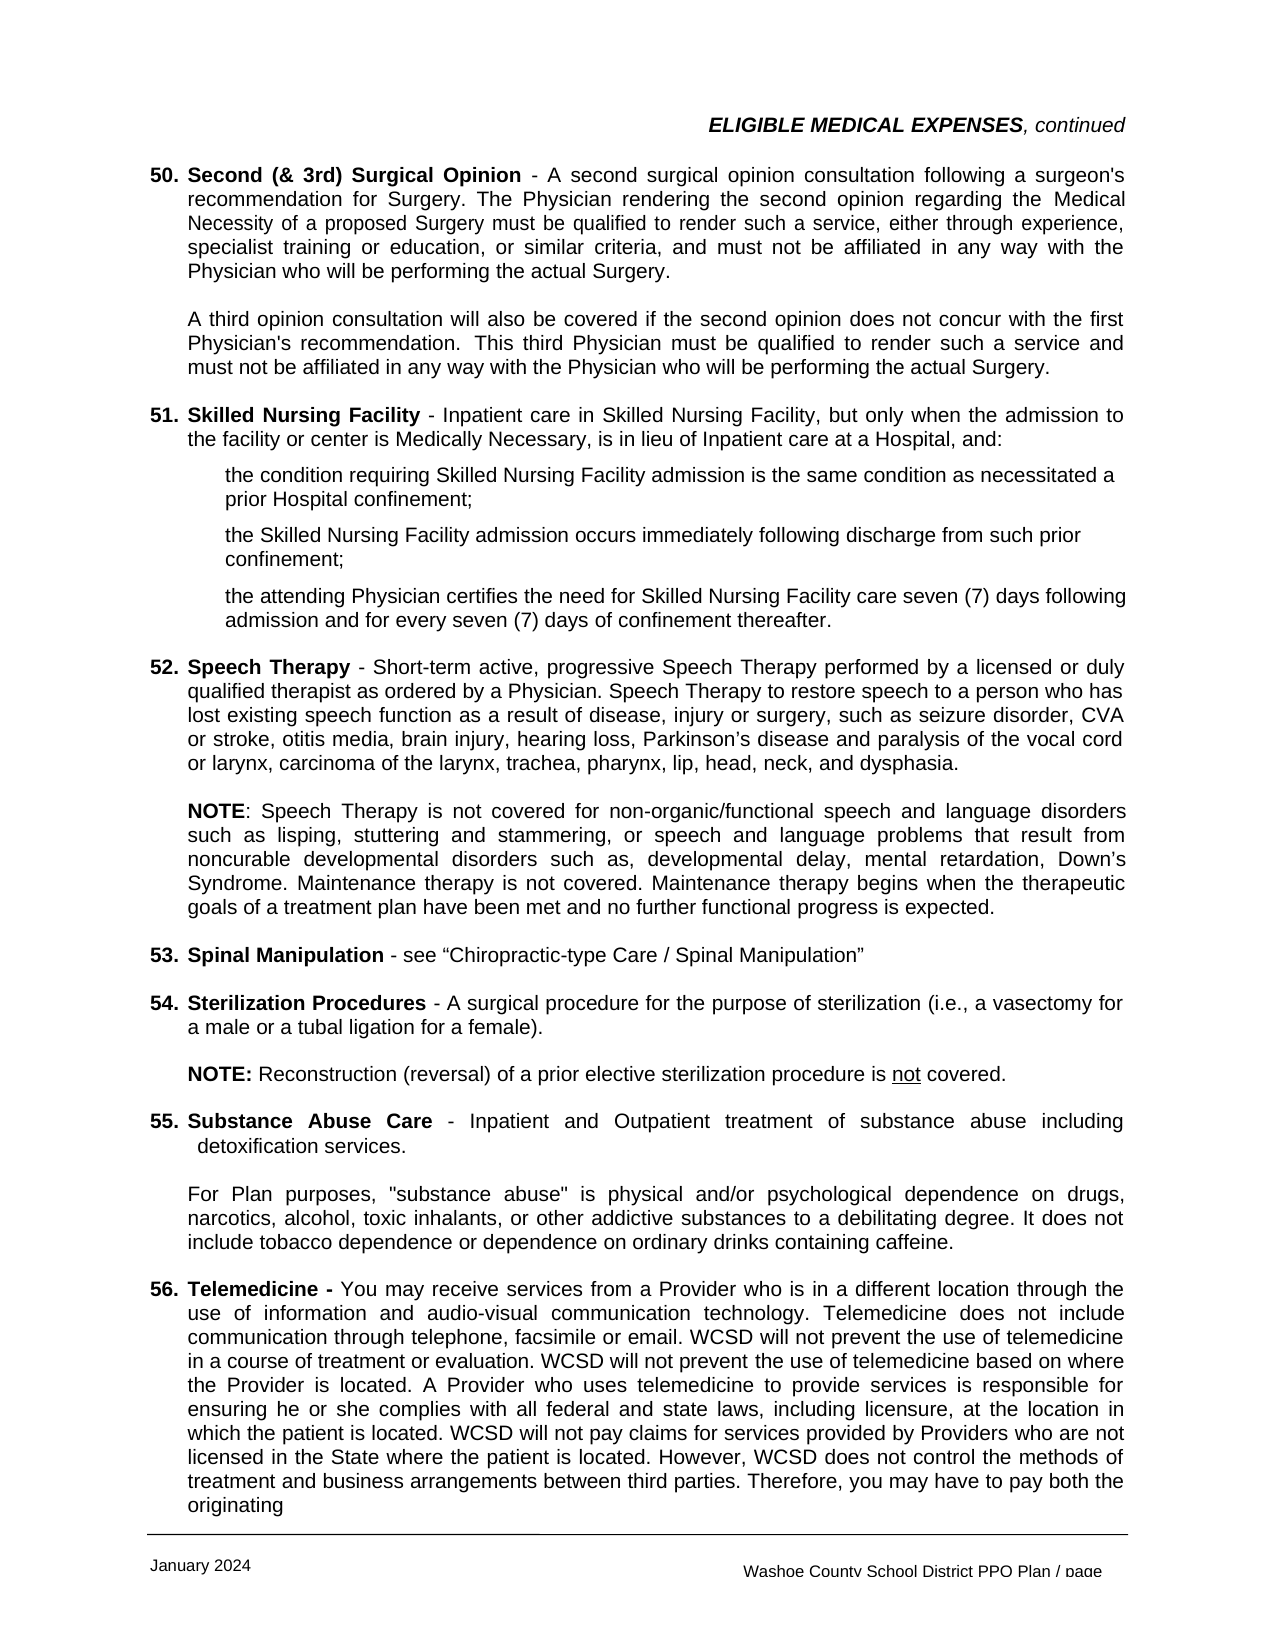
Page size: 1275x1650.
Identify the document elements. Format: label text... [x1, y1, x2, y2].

text the attending Physician certifies the need for Skilled Nursing Facility care seven (7) days following admission and for every seven (7) days of confinement thereafter. [225, 583, 1133, 631]
list Spinal Manipulation - see “Chiropractic-type Care / Spinal Manipulation” [150, 942, 1256, 966]
text NOTE: Speech Therapy is not covered for non-organic/functional speech and language disorders such as lisping, stuttering and stammering, or speech and language problems that result from noncurable developmental disorders such as, developmental delay, mental retardation, Down’s Syndrome. Maintenance therapy is not covered. Maintenance therapy begins when the therapeutic goals of a treatment plan have been met and no further functional progress is expected. [187, 799, 1126, 918]
list Sterilization Procedures - A surgical procedure for the purpose of sterilization (i.e., a vasectomy for a male or a tubal ligation for a female). [150, 990, 1124, 1038]
text the Skilled Nursing Facility admission occurs immediately following discharge from such prior confinement; [225, 523, 1123, 571]
text the condition requiring Skilled Nursing Facility admission is the same condition as necessitated a prior Hospital confinement; [225, 463, 1123, 511]
text A third opinion consultation will also be covered if the second opinion does not concur with the first Physician's recommendation. This third Physician must be qualified to render such a service and must not be affiliated in any way with the Physician who will be performing the actual Surgery. [187, 307, 1125, 379]
list Speech Therapy - Short-term active, progressive Speech Therapy performed by a licensed or duly qualified therapist as ordered by a Physician. Speech Therapy to restore speech to a person who has lost existing speech function as a result of disease, injury or surgery, such as seizure disorder, CVA or stroke, otitis media, brain injury, hearing loss, Parkinson’s disease and paralysis of the vocal cord or larynx, carcinoma of the larynx, trachea, pharynx, lip, head, neck, and dysphasia. [150, 655, 1125, 774]
text NOTE: Reconstruction (reversal) of a prior elective sterilization procedure is not covered. [187, 1062, 1256, 1086]
list Skilled Nursing Facility - Inpatient care in Skilled Nursing Facility, but only when the admission to the facility or center is Medically Necessary, is in lieu of Inpatient care at a Hospital, and: [150, 402, 1125, 451]
list Second (& 3rd) Surgical Opinion - A second surgical opinion consultation following a surgeon's recommendation for Surgery. The Physician rendering the second opinion regarding the Medical Necessity of a proposed Surgery must be qualified to render such a service, either through experience, specialist training or education, or similar criteria, and must not be affiliated in any way with the Physician who will be performing the actual Surgery. [150, 163, 1125, 283]
text For Plan purposes, "substance abuse" is physical and/or psychological dependence on drugs, narcotics, alcohol, toxic inhalants, or other addictive substances to a debilitating degree. It does not include tobacco dependence or dependence on ordinary drinks containing caffeine. [187, 1182, 1125, 1253]
list Substance Abuse Care - Inpatient and Outpatient treatment of substance abuse including detoxification services. [150, 1109, 1124, 1158]
list Telemedicine - You may receive services from a Provider who is in a different location through the use of information and audio-visual communication technology. Telemedicine does not include communication through telephone, facsimile or email. WCSD will not prevent the use of telemedicine in a course of treatment or evaluation. WCSD will not prevent the use of telemedicine based on where the Provider is located. A Provider who uses telemedicine to provide services is responsible for ensuring he or she complies with all federal and state laws, including licensure, at the location in which the patient is located. WCSD will not pay claims for services provided by Providers who are not licensed in the State where the patient is located. However, WCSD does not control the methods of treatment and business arrangements between third parties. Therefore, you may have to pay both the originating [150, 1277, 1125, 1516]
